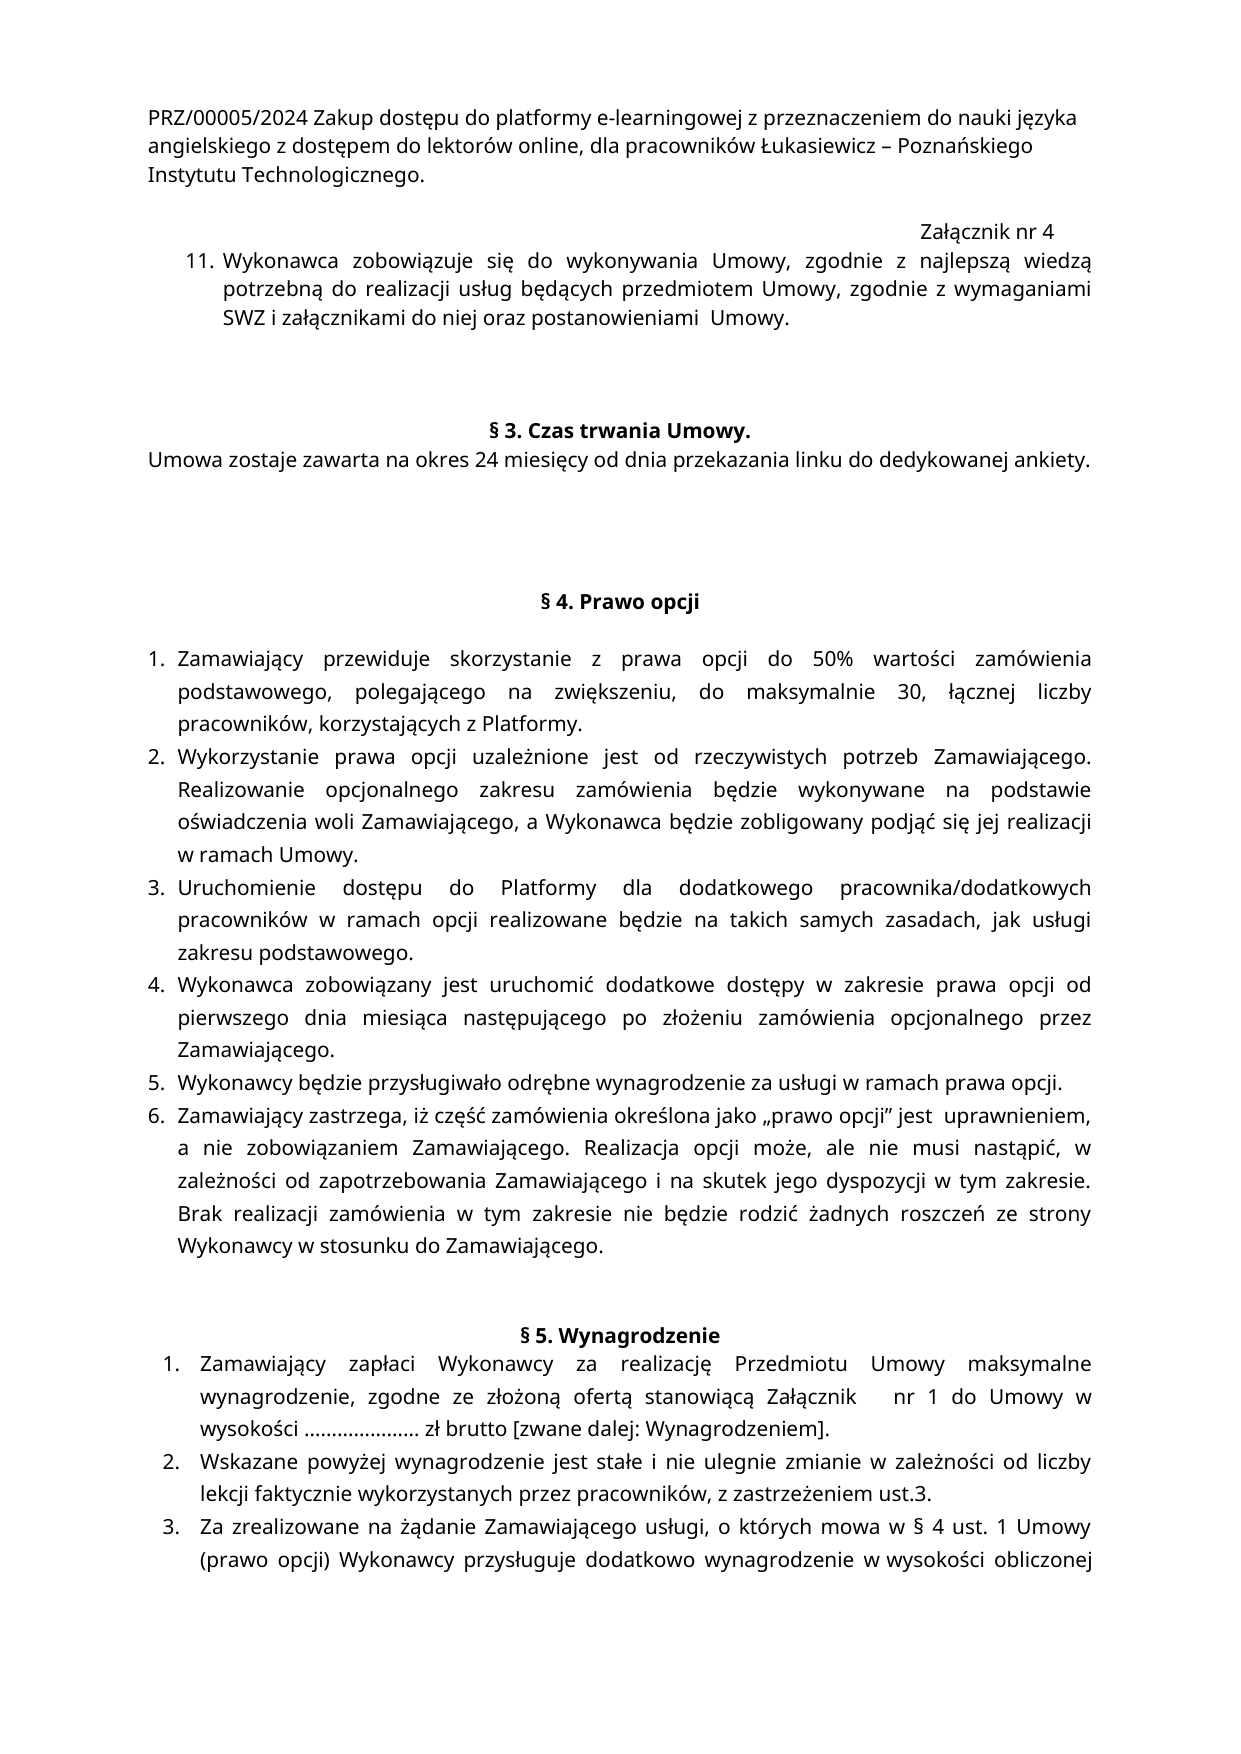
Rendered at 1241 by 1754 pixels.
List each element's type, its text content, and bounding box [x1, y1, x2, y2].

list Zamawiający zastrzega, iż część zamówienia określona jako „prawo opcji” jest uprawnieniem, a nie zobowiązaniem Zamawiającego. Realizacja opcji może, ale nie musi nastąpić, w zależności od zapotrzebowania Zamawiającego i na skutek jego dyspozycji w tym zakresie. Brak realizacji zamówienia w tym zakresie nie będzie rodzić żadnych roszczeń ze strony Wykonawcy w stosunku do Zamawiającego. [148, 1101, 1093, 1260]
list Zamawiający przewiduje skorzystanie z prawa opcji do 50% wartości zamówienia podstawowego, polegającego na zwiększeniu, do maksymalnie 30, łącznej liczby pracowników, korzystających z Platformy. [148, 644, 1093, 738]
text § 3. Czas trwania Umowy. [148, 417, 1093, 445]
list Wskazane powyżej wynagrodzenie jest stałe i nie ulegnie zmianie w zależności od liczby lekcji faktycznie wykorzystanych przez pracowników, z zastrzeżeniem ust.3. [162, 1447, 1093, 1508]
text Umowa zostaje zawarta na okres 24 miesięcy od dnia przekazania linku do dedykowanej ankiety. [148, 445, 1093, 473]
list Wykonawca zobowiązuje się do wykonywania Umowy, zgodnie z najlepszą wiedzą potrzebną do realizacji usług będących przedmiotem Umowy, zgodnie z wymaganiami SWZ i załącznikami do niej oraz postanowieniami Umowy. [185, 246, 1093, 331]
list Wykorzystanie prawa opcji uzależnione jest od rzeczywistych potrzeb Zamawiającego. Realizowanie opcjonalnego zakresu zamówienia będzie wykonywane na podstawie oświadczenia woli Zamawiającego, a Wykonawca będzie zobligowany podjąć się jej realizacji w ramach Umowy. [148, 742, 1093, 868]
list Uruchomienie dostępu do Platformy dla dodatkowego pracownika/dodatkowych pracowników w ramach opcji realizowane będzie na takich samych zasadach, jak usługi zakresu podstawowego. [148, 873, 1093, 966]
text § 5. Wynagrodzenie [148, 1321, 1093, 1349]
list Wykonawcy będzie przysługiwało odrębne wynagrodzenie za usługi w ramach prawa opcji. [148, 1068, 1093, 1097]
list Wykonawca zobowiązany jest uruchomić dodatkowe dostępy w zakresie prawa opcji od pierwszego dnia miesiąca następującego po złożeniu zamówienia opcjonalnego przez Zamawiającego. [148, 970, 1093, 1064]
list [162, 1512, 1093, 1573]
text § 4. Prawo opcji [148, 587, 1093, 616]
list Zamawiający zapłaci Wykonawcy za realizację Przedmiotu Umowy maksymalne wynagrodzenie, zgodne ze złożoną ofertą stanowiącą Załącznik nr 1 do Umowy w wysokości ………………… zł brutto [zwane dalej: Wynagrodzeniem]. [162, 1349, 1093, 1443]
